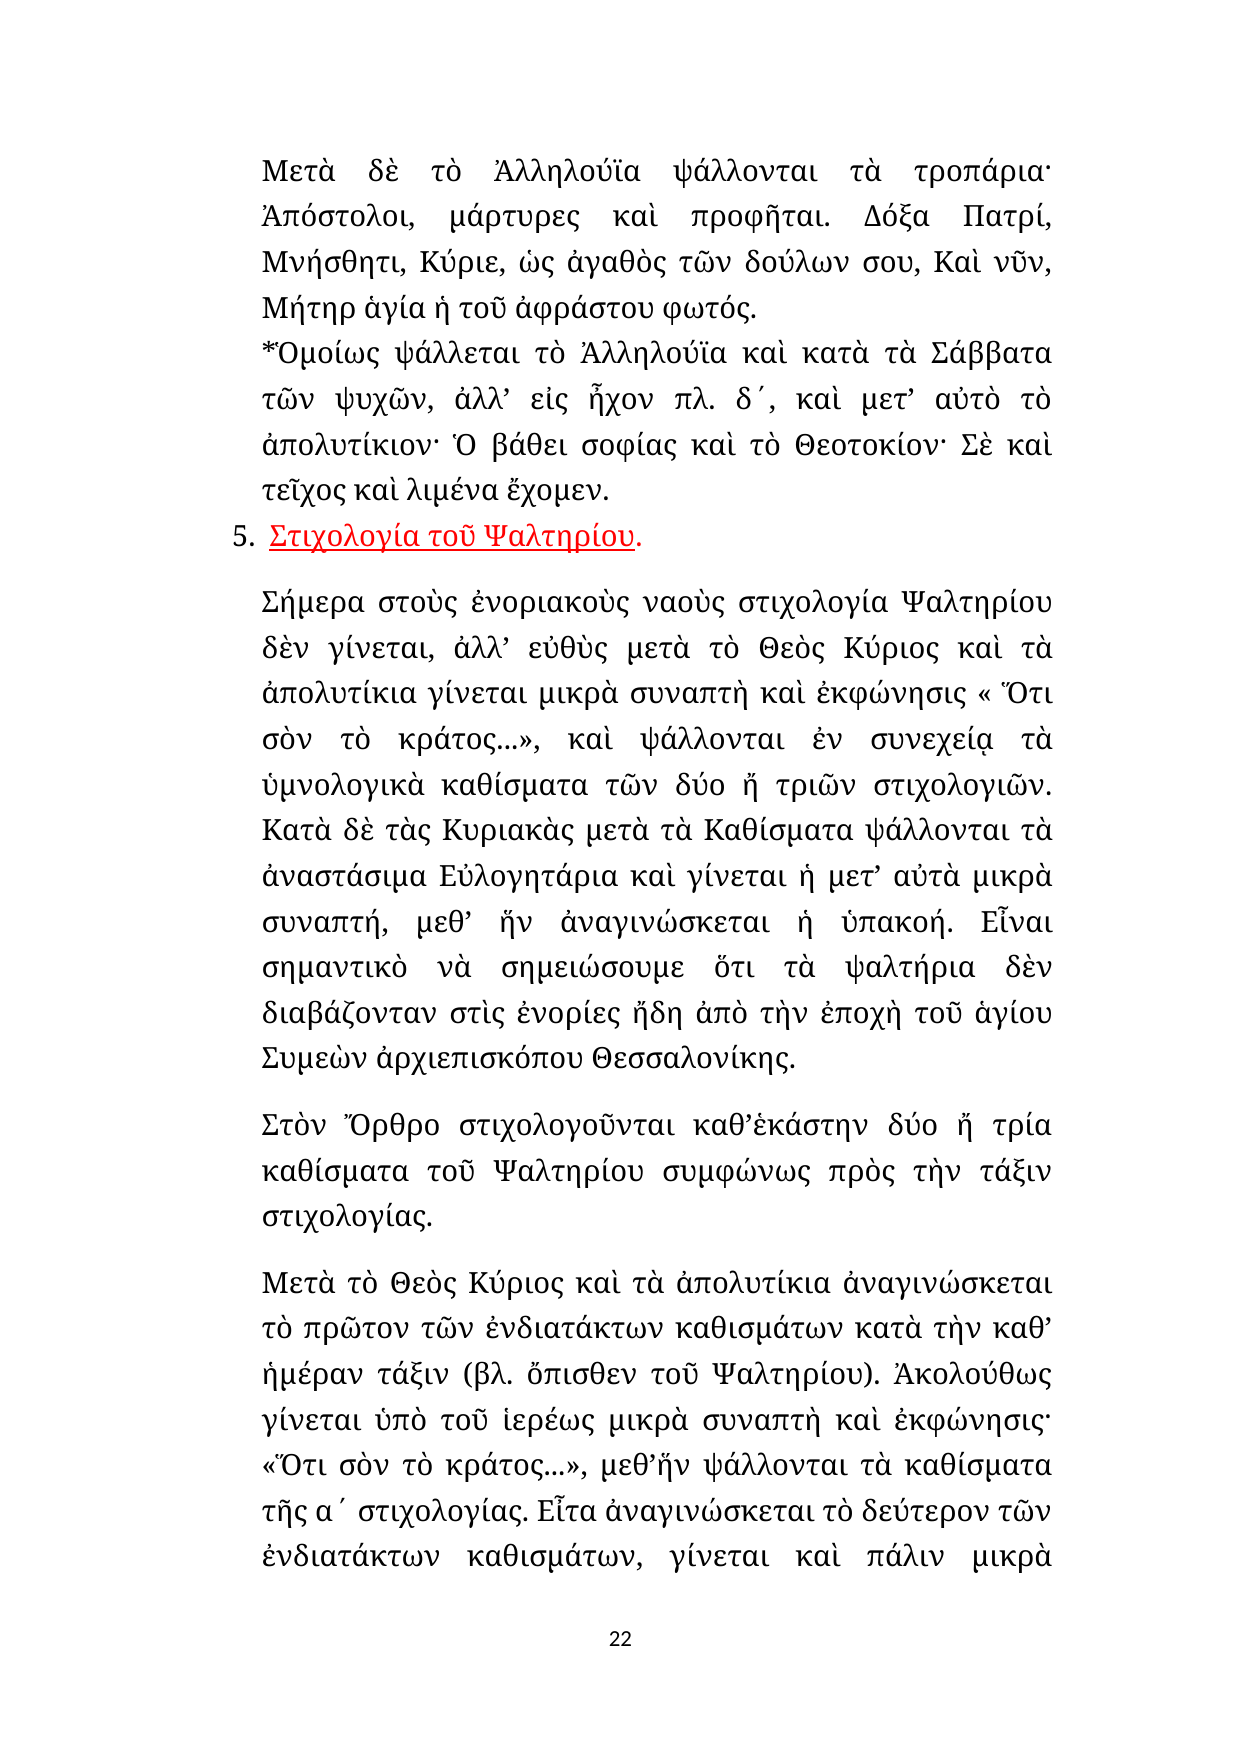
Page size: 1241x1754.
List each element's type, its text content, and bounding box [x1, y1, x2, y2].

text Στὸν Ὄρθρο στιχολογοῦνται καθ’ἑκάστην δύο ἤ τρία καθίσματα τοῦ Ψαλτηρίου συμφώνως πρὸς τὴν τάξιν στιχολογίας. [261, 1104, 1053, 1235]
list *Ὁμοίως ψάλλεται τὸ Ἀλληλούϊα καὶ κατὰ τὰ Σάββατα τῶν ψυχῶν, ἀλλ’ εἰς ἦχον πλ. δ΄, καὶ μετ’ αὐτὸ τὸ ἀπολυτίκιον· Ὁ βάθει σοφίας καὶ τὸ Θεοτοκίον· Σὲ καὶ τεῖχος καὶ λιμένα ἔχομεν. [261, 332, 1053, 509]
list Στιχολογία τοῦ Ψαλτηρίου. [232, 515, 1053, 555]
text Σήμερα στοὺς ἐνοριακοὺς ναοὺς στιχολογία Ψαλτηρίου δὲν γίνεται, ἀλλ’ εὐθὺς μετὰ τὸ Θεὸς Κύριος καὶ τὰ ἀπολυτίκια γίνεται μικρὰ συναπτὴ καὶ ἐκφώνησις « Ὅτι σὸν τὸ κράτος...», καὶ ψάλλονται ἐν συνεχείᾳ τὰ ὑμνολογικὰ καθίσματα τῶν δύο ἤ τριῶν στιχολογιῶν. Κατὰ δὲ τὰς Κυριακὰς μετὰ τὰ Καθίσματα ψάλλονται τὰ ἀναστάσιμα Εὐλογητάρια καὶ γίνεται ἡ μετ’ αὐτὰ μικρὰ συναπτή, μεθ’ ἥν ἀναγινώσκεται ἡ ὑπακοή. Εἶναι σημαντικὸ νὰ σημειώσουμε ὅτι τὰ ψαλτήρια δὲν διαβάζονταν στὶς ἐνορίες ἤδη ἀπὸ τὴν ἐποχὴ τοῦ ἁγίου Συμεὼν ἀρχιεπισκόπου Θεσσαλονίκης. [261, 581, 1053, 1077]
list Μετὰ δὲ τὸ Ἀλληλούϊα ψάλλονται τὰ τροπάρια· Ἀπόστολοι, μάρτυρες καὶ προφῆται. Δόξα Πατρί, Μνήσθητι, Κύριε, ὡς ἀγαθὸς τῶν δούλων σου, Καὶ νῦν, Μήτηρ ἁγία ἡ τοῦ ἀφράστου φωτός. [261, 150, 1053, 327]
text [261, 1262, 1053, 1575]
